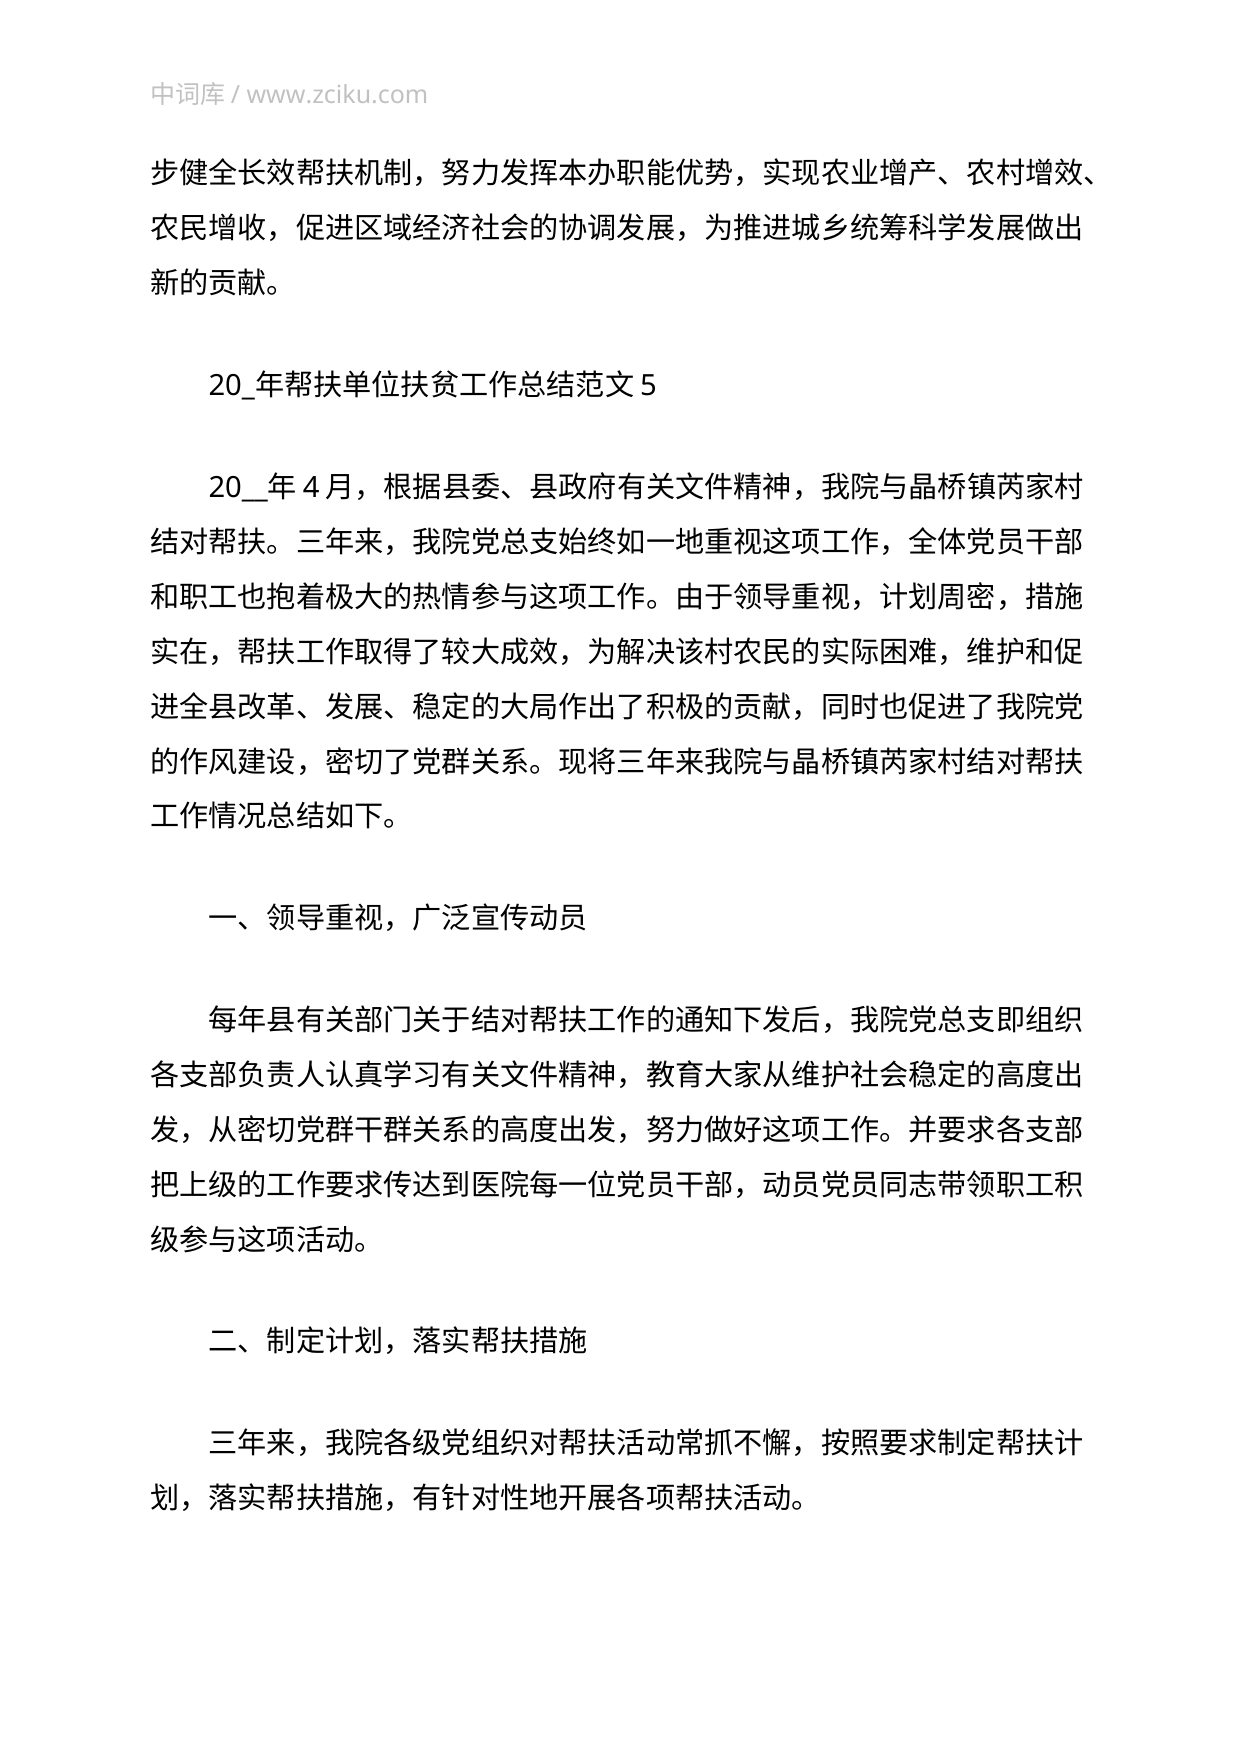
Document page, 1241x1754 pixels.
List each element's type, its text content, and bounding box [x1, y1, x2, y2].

text 20__年4月，根据县委、县政府有关文件精神，我院与晶桥镇芮家村结对帮扶。三年来，我院党总支始终如一地重视这项工作，全体党员干部和职工也抱着极大的热情参与这项工作。由于领导重视，计划周密，措施实在，帮扶工作取得了较大成效，为解决该村农民的实际困难，维护和促进全县改革、发展、稳定的大局作出了积极的贡献，同时也促进了我院党的作风建设，密切了党群关系。现将三年来我院与晶桥镇芮家村结对帮扶工作情况总结如下。 [150, 463, 1090, 835]
text 二、制定计划，落实帮扶措施 [150, 1318, 1090, 1360]
text 每年县有关部门关于结对帮扶工作的通知下发后，我院党总支即组织各支部负责人认真学习有关文件精神，教育大家从维护社会稳定的高度出发，从密切党群干群关系的高度出发，努力做好这项工作。并要求各支部把上级的工作要求传达到医院每一位党员干部，动员党员同志带领职工积级参与这项活动。 [150, 997, 1090, 1258]
text 一、领导重视，广泛宣传动员 [150, 895, 1090, 937]
text 20_年帮扶单位扶贫工作总结范文5 [150, 362, 1090, 404]
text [150, 150, 1090, 302]
text 三年来，我院各级党组织对帮扶活动常抓不懈，按照要求制定帮扶计划，落实帮扶措施，有针对性地开展各项帮扶活动。 [150, 1420, 1090, 1517]
